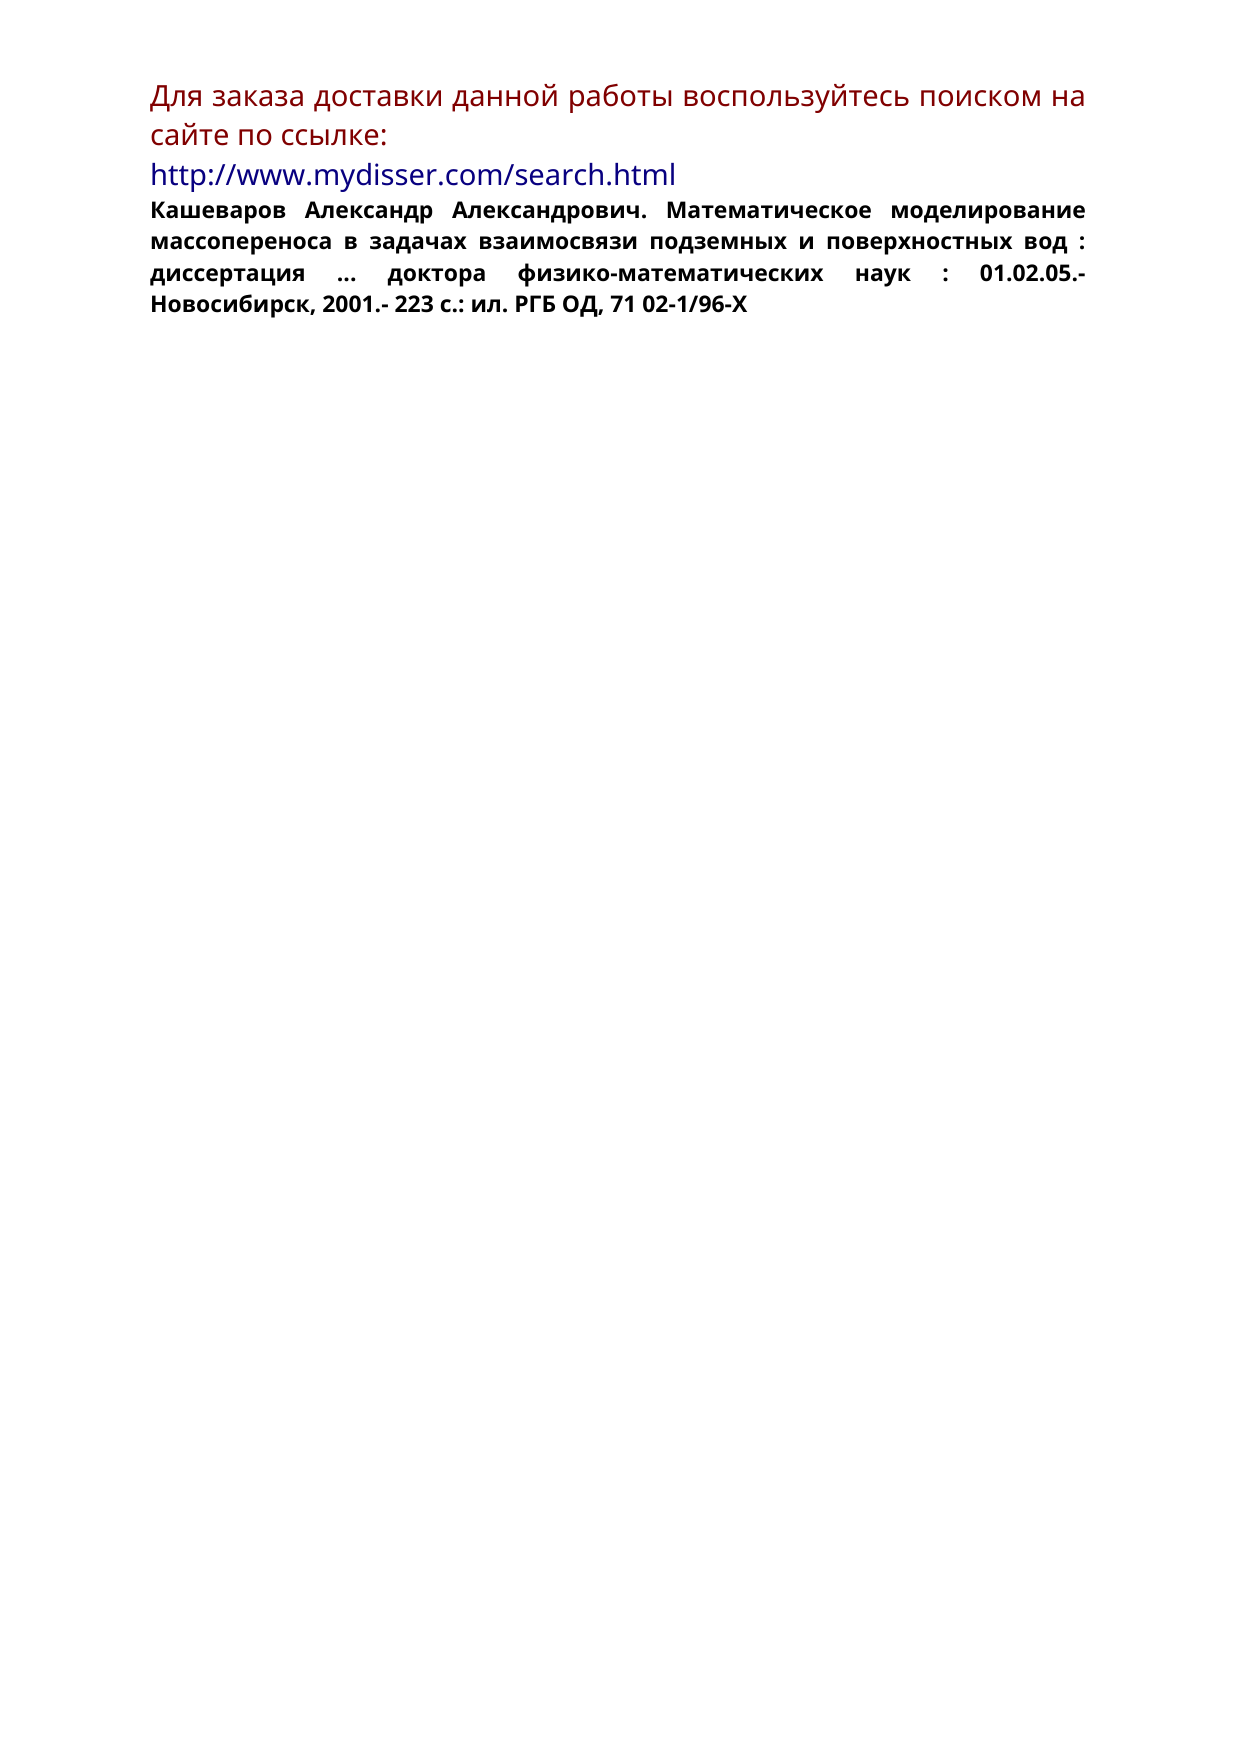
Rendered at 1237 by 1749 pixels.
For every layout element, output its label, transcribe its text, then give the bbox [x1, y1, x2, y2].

text Кашеваров Александр Александрович. Математическое моделирование массопереноса в задачах взаимосвязи подземных и поверхностных вод : диссертация ... доктора физико-математических наук : 01.02.05.- Новосибирск, 2001.- 223 с.: ил. РГБ ОД, 71 02-1/96-X [150, 194, 1086, 319]
